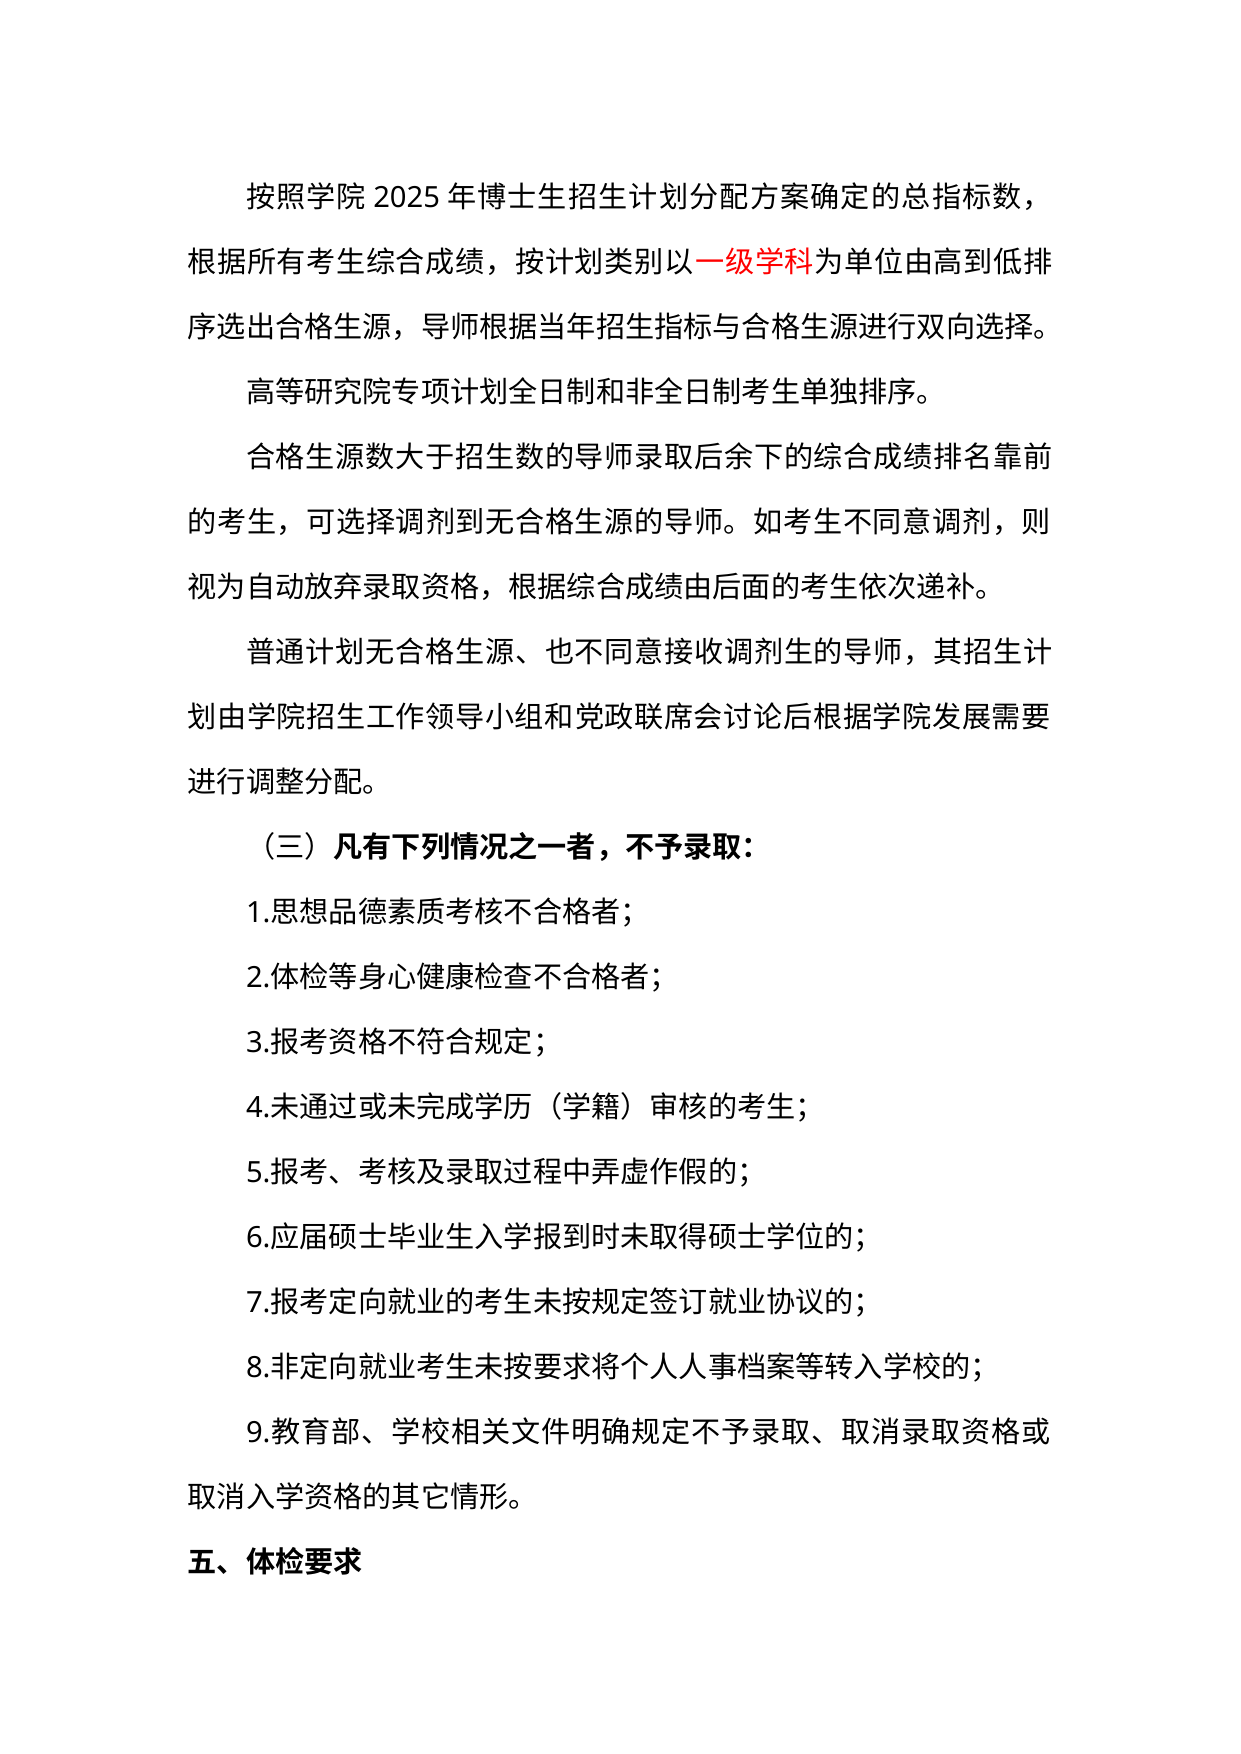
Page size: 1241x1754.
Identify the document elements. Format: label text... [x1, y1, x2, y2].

text 五、体检要求 [187, 1527, 1053, 1592]
text 9.教育部、学校相关文件明确规定不予录取、取消录取资格或取消入学资格的其它情形。 [187, 1397, 1053, 1527]
text 6.应届硕士毕业生入学报到时未取得硕士学位的； [187, 1202, 1053, 1267]
text 4.未通过或未完成学历（学籍）审核的考生； [187, 1072, 1053, 1137]
text 高等研究院专项计划全日制和非全日制考生单独排序。 [187, 357, 1053, 422]
text （三）凡有下列情况之一者，不予录取： [187, 812, 1053, 877]
text 2.体检等身心健康检查不合格者； [187, 942, 1053, 1007]
text 8.非定向就业考生未按要求将个人人事档案等转入学校的； [187, 1332, 1053, 1397]
text 合格生源数大于招生数的导师录取后余下的综合成绩排名靠前的考生，可选择调剂到无合格生源的导师。如考生不同意调剂，则视为自动放弃录取资格，根据综合成绩由后面的考生依次递补。 [187, 422, 1053, 617]
text 1.思想品德素质考核不合格者； [187, 877, 1053, 942]
text 5.报考、考核及录取过程中弄虚作假的； [187, 1137, 1053, 1202]
text 3.报考资格不符合规定； [187, 1007, 1053, 1072]
text 普通计划无合格生源、也不同意接收调剂生的导师，其招生计划由学院招生工作领导小组和党政联席会讨论后根据学院发展需要进行调整分配。 [187, 617, 1053, 812]
text 按照学院2025年博士生招生计划分配方案确定的总指标数，根据所有考生综合成绩，按计划类别以一级学科为单位由高到低排序选出合格生源，导师根据当年招生指标与合格生源进行双向选择。 [187, 162, 1053, 357]
text 7.报考定向就业的考生未按规定签订就业协议的； [187, 1267, 1053, 1332]
